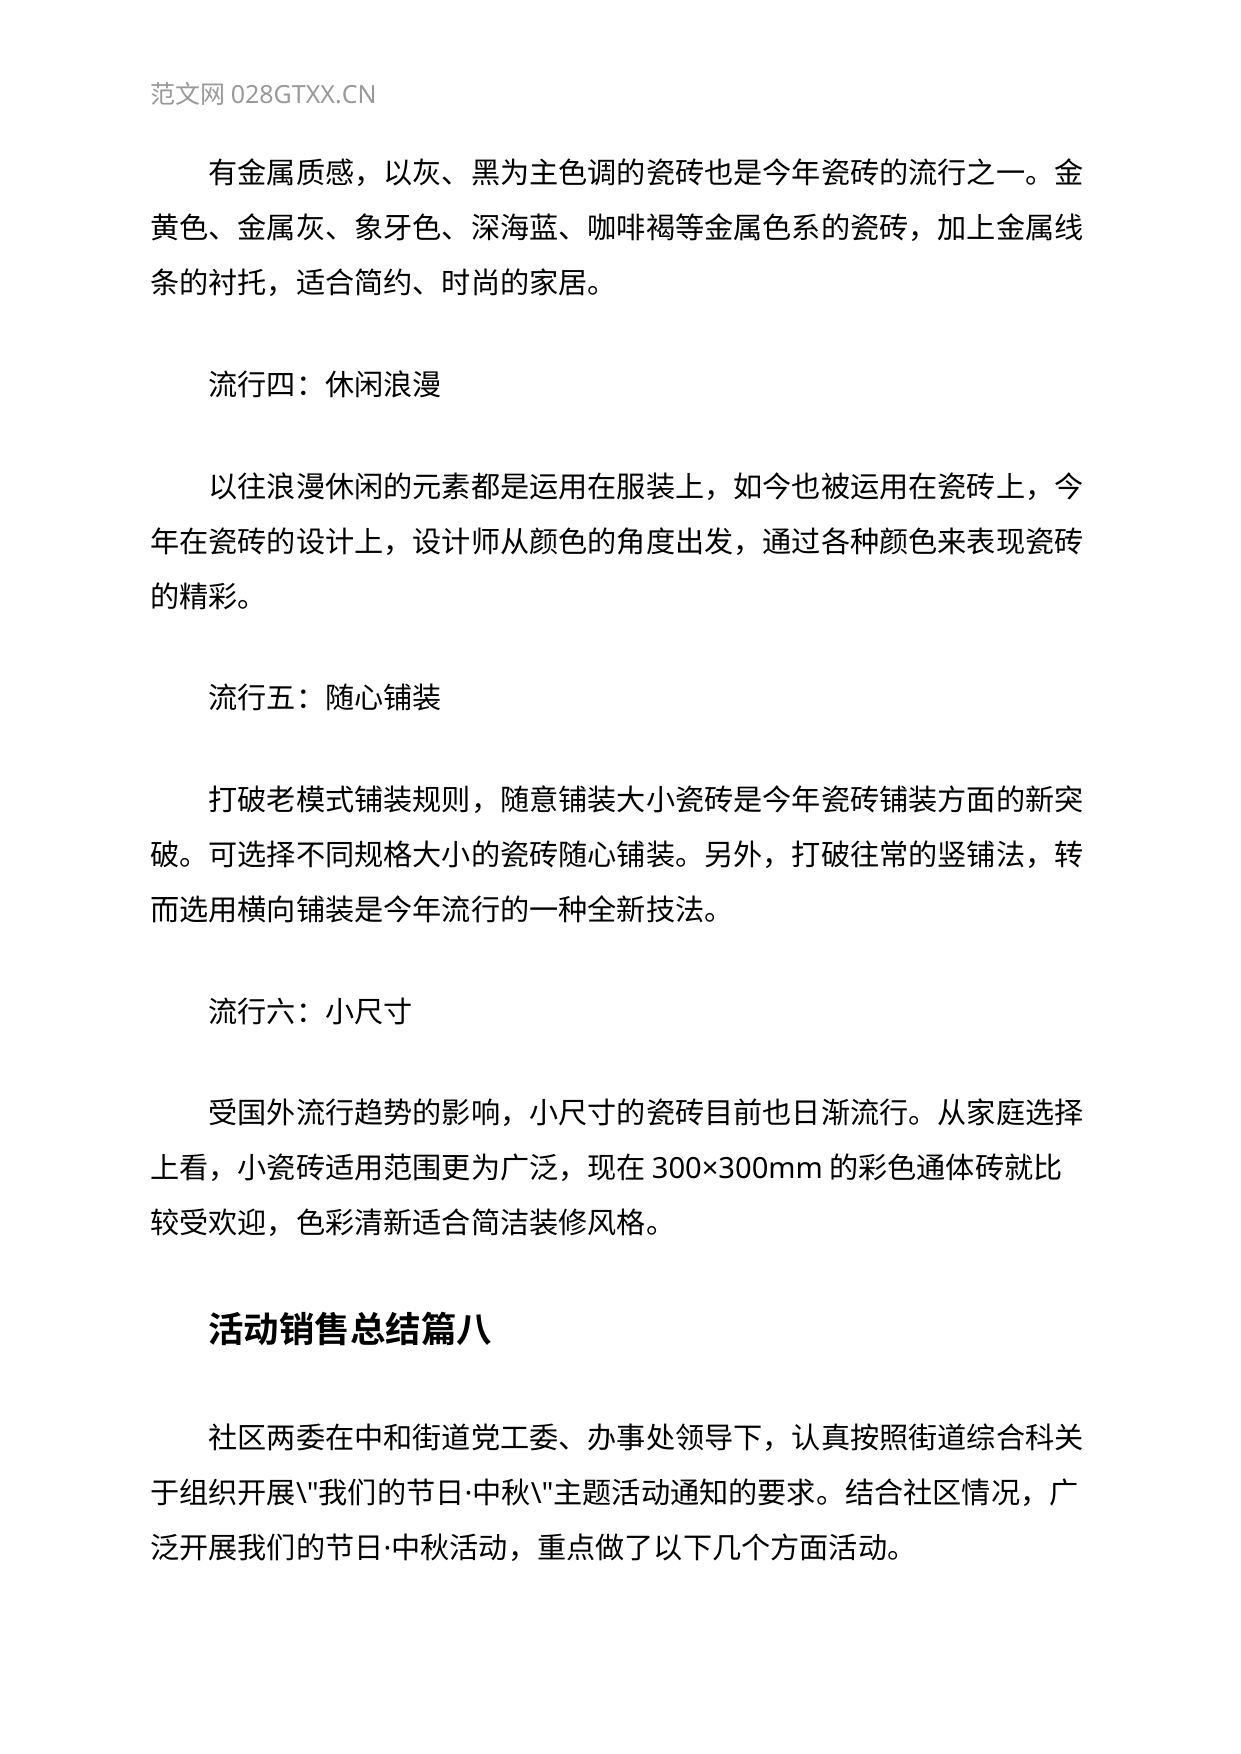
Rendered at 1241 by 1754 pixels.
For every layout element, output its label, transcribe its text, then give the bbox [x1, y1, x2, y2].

text 流行五：随心铺装 [150, 675, 1090, 717]
text 流行六：小尺寸 [150, 988, 1090, 1031]
text 流行四：休闲浪漫 [150, 362, 1090, 404]
text 受国外流行趋势的影响，小尺寸的瓷砖目前也日渐流行。从家庭选择上看，小瓷砖适用范围更为广泛，现在300×300mm的彩色通体砖就比较受欢迎，色彩清新适合简洁装修风格。 [150, 1090, 1090, 1242]
text 社区两委在中和街道党工委、办事处领导下，认真按照街道综合科关于组织开展\"我们的节日·中秋\"主题活动通知的要求。结合社区情况，广泛开展我们的节日·中秋活动，重点做了以下几个方面活动。 [150, 1415, 1090, 1567]
text 以往浪漫休闲的元素都是运用在服装上，如今也被运用在瓷砖上，今年在瓷砖的设计上，设计师从颜色的角度出发，通过各种颜色来表现瓷砖的精彩。 [150, 463, 1090, 615]
text 活动销售总结篇八 [150, 1302, 1090, 1353]
text 有金属质感，以灰、黑为主色调的瓷砖也是今年瓷砖的流行之一。金黄色、金属灰、象牙色、深海蓝、咖啡褐等金属色系的瓷砖，加上金属线条的衬托，适合简约、时尚的家居。 [150, 150, 1090, 302]
text 打破老模式铺装规则，随意铺装大小瓷砖是今年瓷砖铺装方面的新突破。可选择不同规格大小的瓷砖随心铺装。另外，打破往常的竖铺法，转而选用横向铺装是今年流行的一种全新技法。 [150, 777, 1090, 929]
